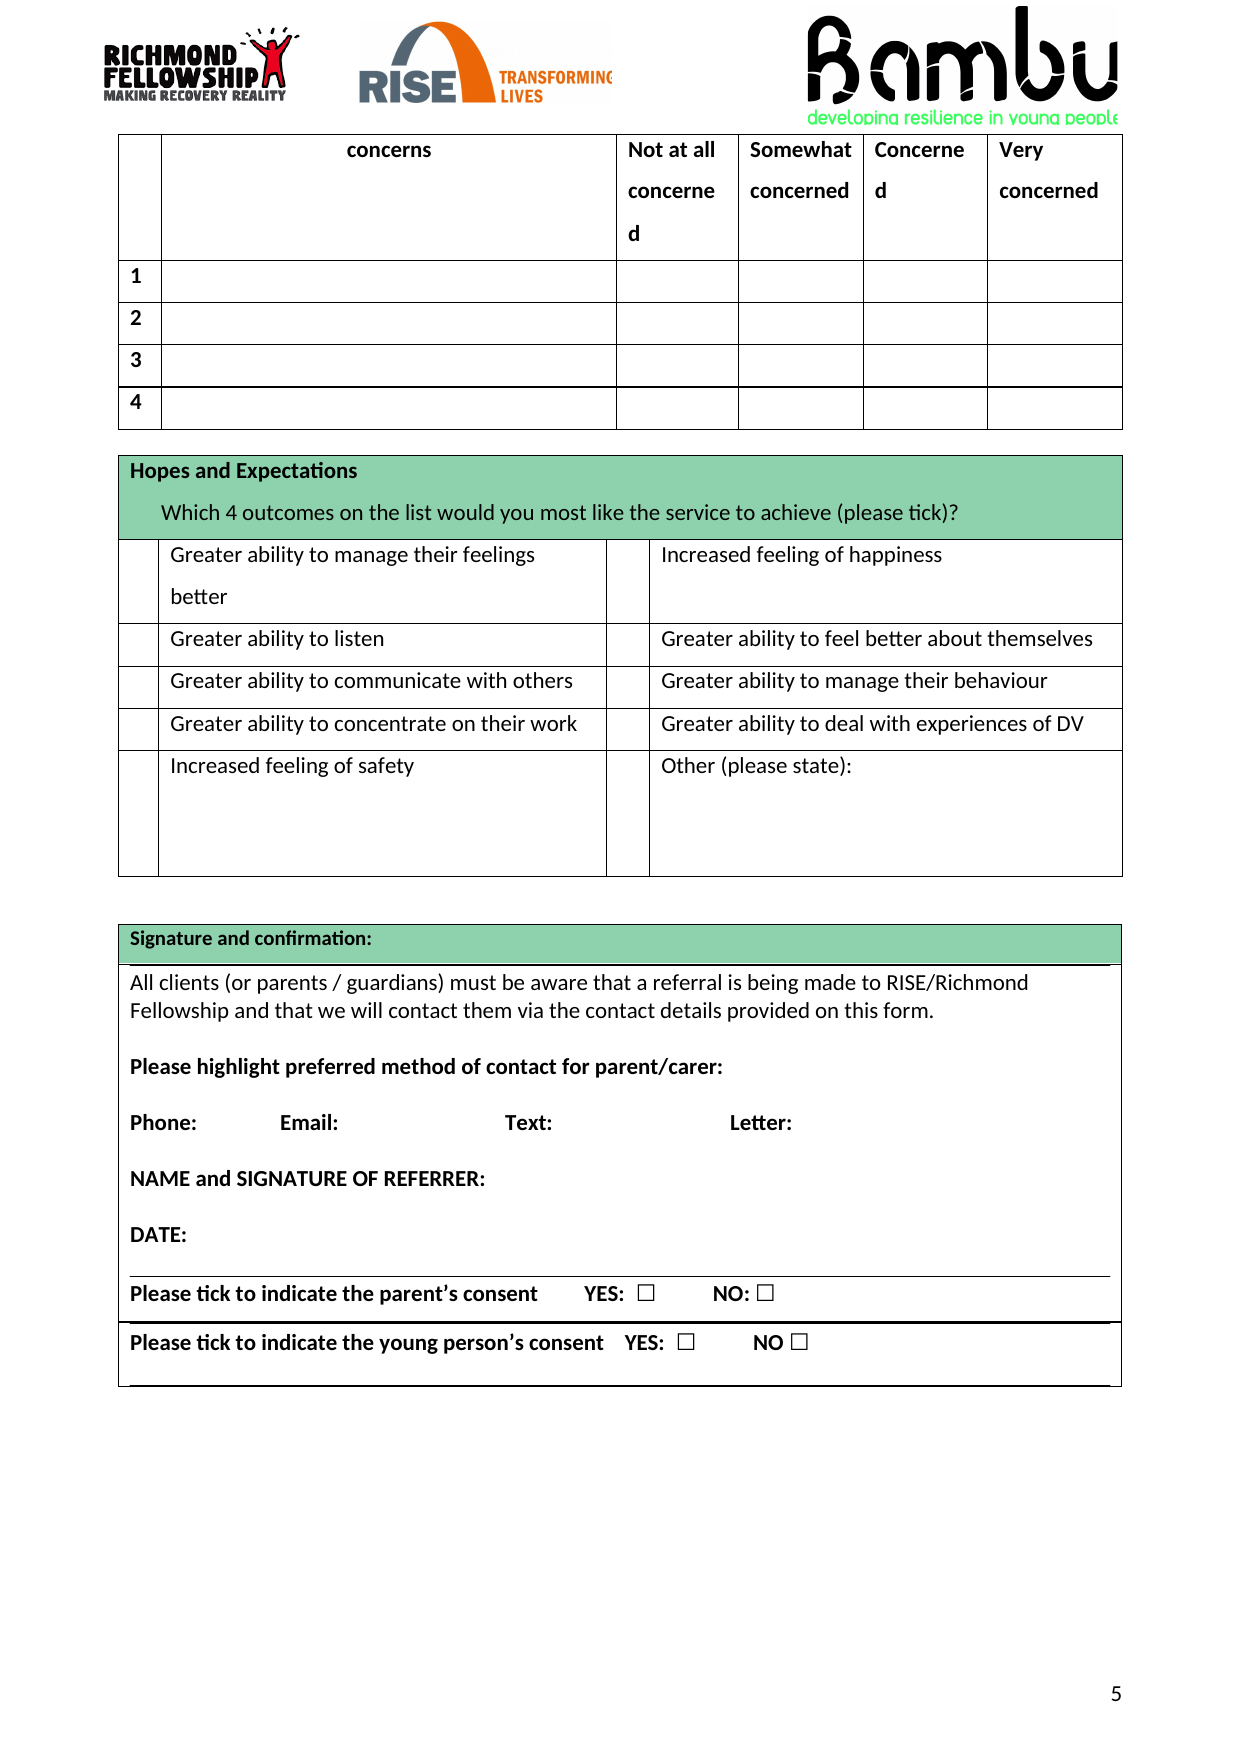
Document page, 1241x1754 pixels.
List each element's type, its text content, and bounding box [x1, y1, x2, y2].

table_cell concerns [162, 135, 616, 260]
table_cell Greater ability to deal with experiences of DV [650, 709, 1122, 750]
table_cell [864, 303, 987, 344]
table_cell [617, 388, 738, 428]
table_cell Greater ability to manage their behaviour [650, 667, 1122, 708]
table_cell Greater ability to communicate with others [159, 667, 606, 708]
table_cell [617, 261, 738, 302]
table_header Signature and confirmation: [119, 925, 1121, 963]
table_cell Please tick to indicate the young person’s consent YES: NO [119, 1323, 1121, 1386]
table_cell Greater ability to manage their feelings better [159, 540, 606, 623]
table_cell [162, 345, 616, 386]
table_cell Other (please state): [650, 751, 1122, 876]
table_cell Greater ability to concentrate on their work [159, 709, 606, 750]
picture [807, 6, 1118, 125]
table_cell 4 [119, 388, 161, 428]
table_cell [988, 303, 1122, 344]
table_header Hopes and Expectations Which 4 outcomes on the list would you most like the service to achieve (please tick)? [119, 456, 1122, 539]
table_cell Greater ability to listen [159, 624, 606, 666]
table_cell [119, 667, 158, 708]
table_cell Increased feeling of happiness [650, 540, 1122, 623]
table_cell Somewhat concerned [739, 135, 863, 260]
table_cell [988, 261, 1122, 302]
table_cell [988, 388, 1122, 428]
table_cell [739, 388, 863, 428]
table_cell [607, 624, 649, 666]
table_cell [988, 345, 1122, 386]
table_cell [162, 388, 616, 428]
table_cell [607, 709, 649, 750]
table_cell [119, 540, 158, 623]
table_cell [119, 624, 158, 666]
table_cell [607, 667, 649, 708]
table_cell [739, 345, 863, 386]
table_cell [617, 345, 738, 386]
table_cell Concerned [864, 135, 987, 260]
picture [97, 0, 304, 131]
table_cell Not at all concerned [617, 135, 738, 260]
table_cell Increased feeling of safety [159, 751, 606, 876]
picture [358, 20, 612, 103]
table_cell [864, 388, 987, 428]
table_cell Very concerned [988, 135, 1122, 260]
table_cell [617, 303, 738, 344]
table_cell Greater ability to feel better about themselves [650, 624, 1122, 666]
table_cell [119, 709, 158, 750]
table_cell [739, 261, 863, 302]
table_cell 2 [119, 303, 161, 344]
table_cell 1 [119, 261, 161, 302]
table_cell [162, 261, 616, 302]
table_cell 3 [119, 345, 161, 386]
table_cell [607, 540, 649, 623]
table_cell [864, 261, 987, 302]
table_cell [739, 303, 863, 344]
table_cell [864, 345, 987, 386]
table_cell [119, 751, 158, 876]
table_cell [119, 135, 161, 260]
table_cell [162, 303, 616, 344]
table_cell [607, 751, 649, 876]
table_cell All clients (or parents / guardians) must be aware that a referral is being made to RISE/Richmond Fellowship and that we will contact them via the contact details provided on this form. Please highlight preferred method of contact for parent/carer: Phone: Email: Text: Letter: NAME and SIGNATURE OF REFERRER: DATE: Please tick to indicate the parent’s consent YES: NO: [119, 965, 1121, 1321]
